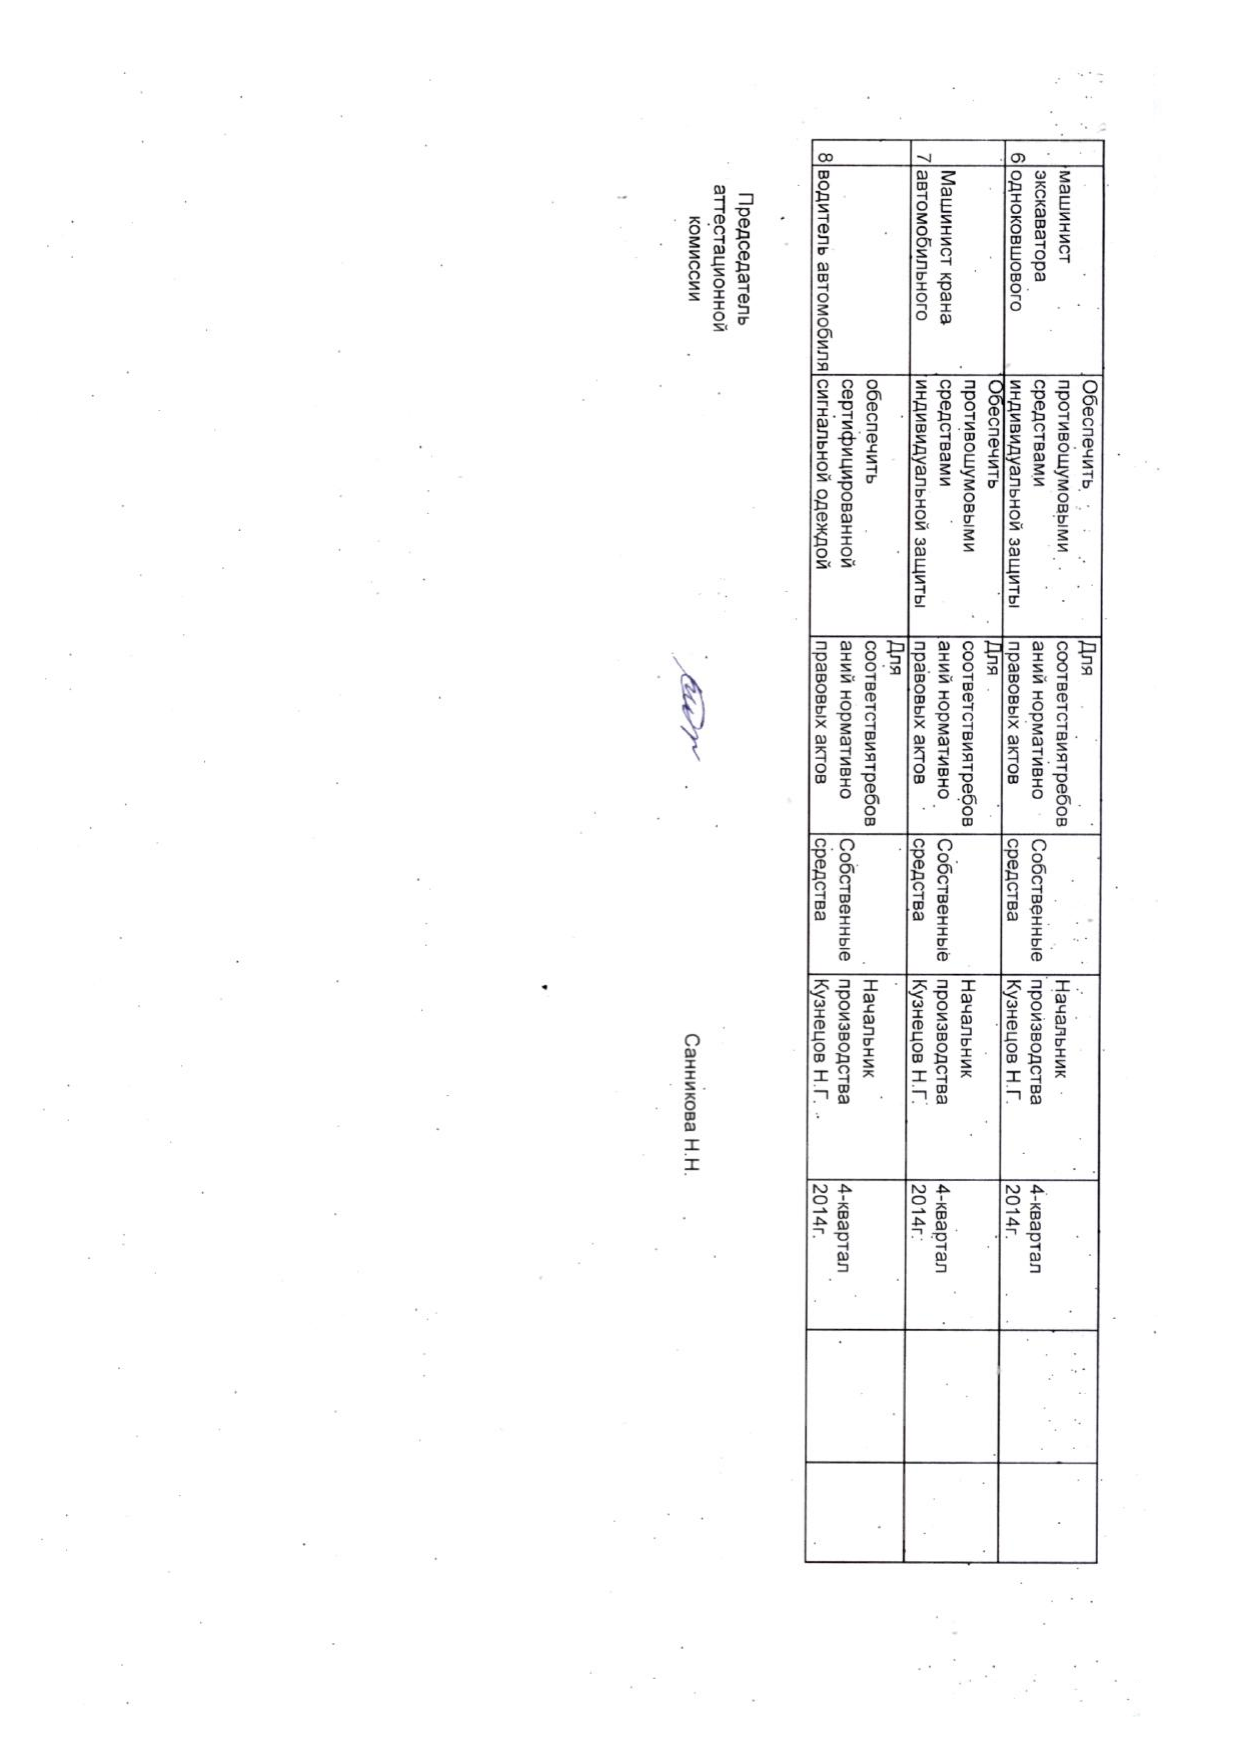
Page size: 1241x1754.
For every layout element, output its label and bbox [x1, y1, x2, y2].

picture [37, 66, 1163, 1717]
